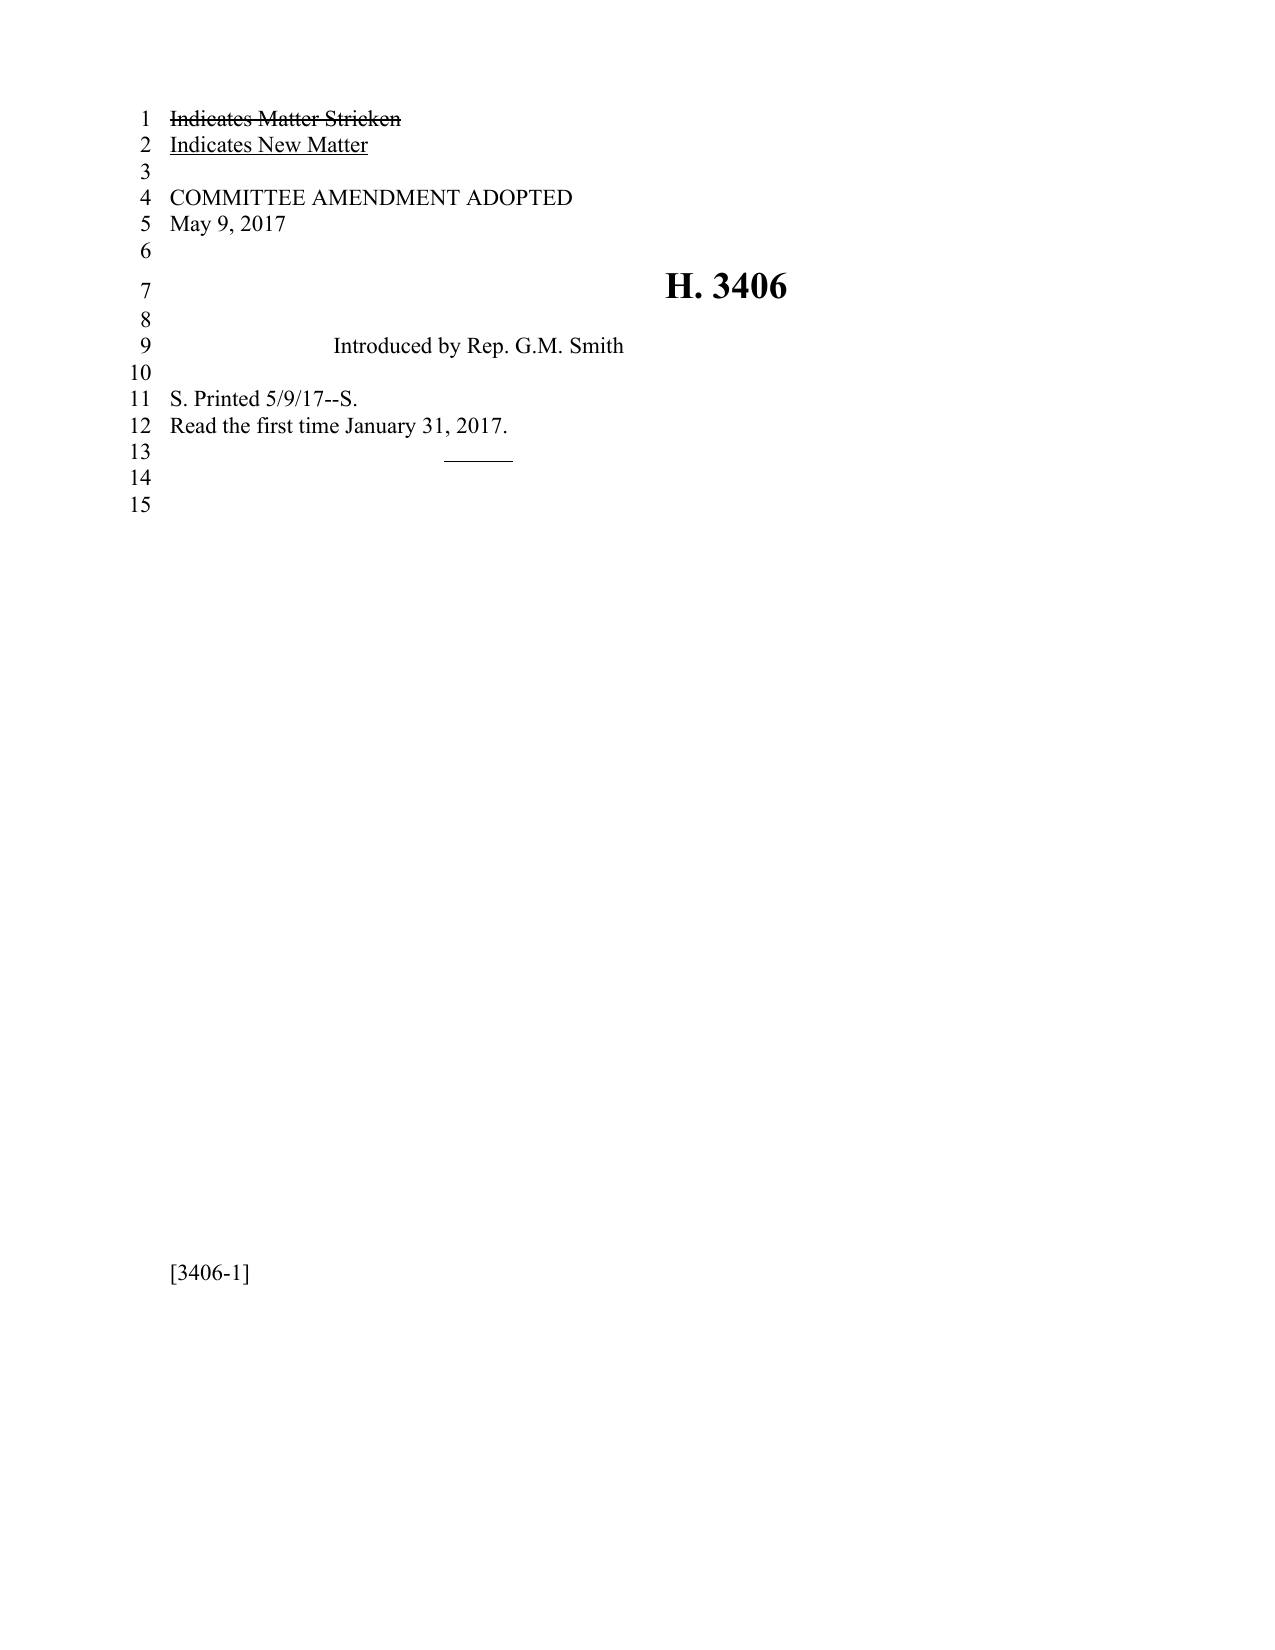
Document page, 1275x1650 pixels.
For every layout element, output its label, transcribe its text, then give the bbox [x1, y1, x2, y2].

text Indicates Matter Stricken [169, 105, 787, 131]
text H. 3406 [169, 263, 787, 306]
text COMMITTEE AMENDMENT ADOPTED [169, 184, 787, 210]
text May 9, 2017 [169, 210, 787, 237]
text Read the first time January 31, 2017. [169, 412, 787, 438]
text S. Printed 5/9/17--S. [169, 385, 787, 412]
text Indicates New Matter [169, 131, 787, 158]
text Introduced by Rep. G.M. Smith [169, 333, 787, 359]
